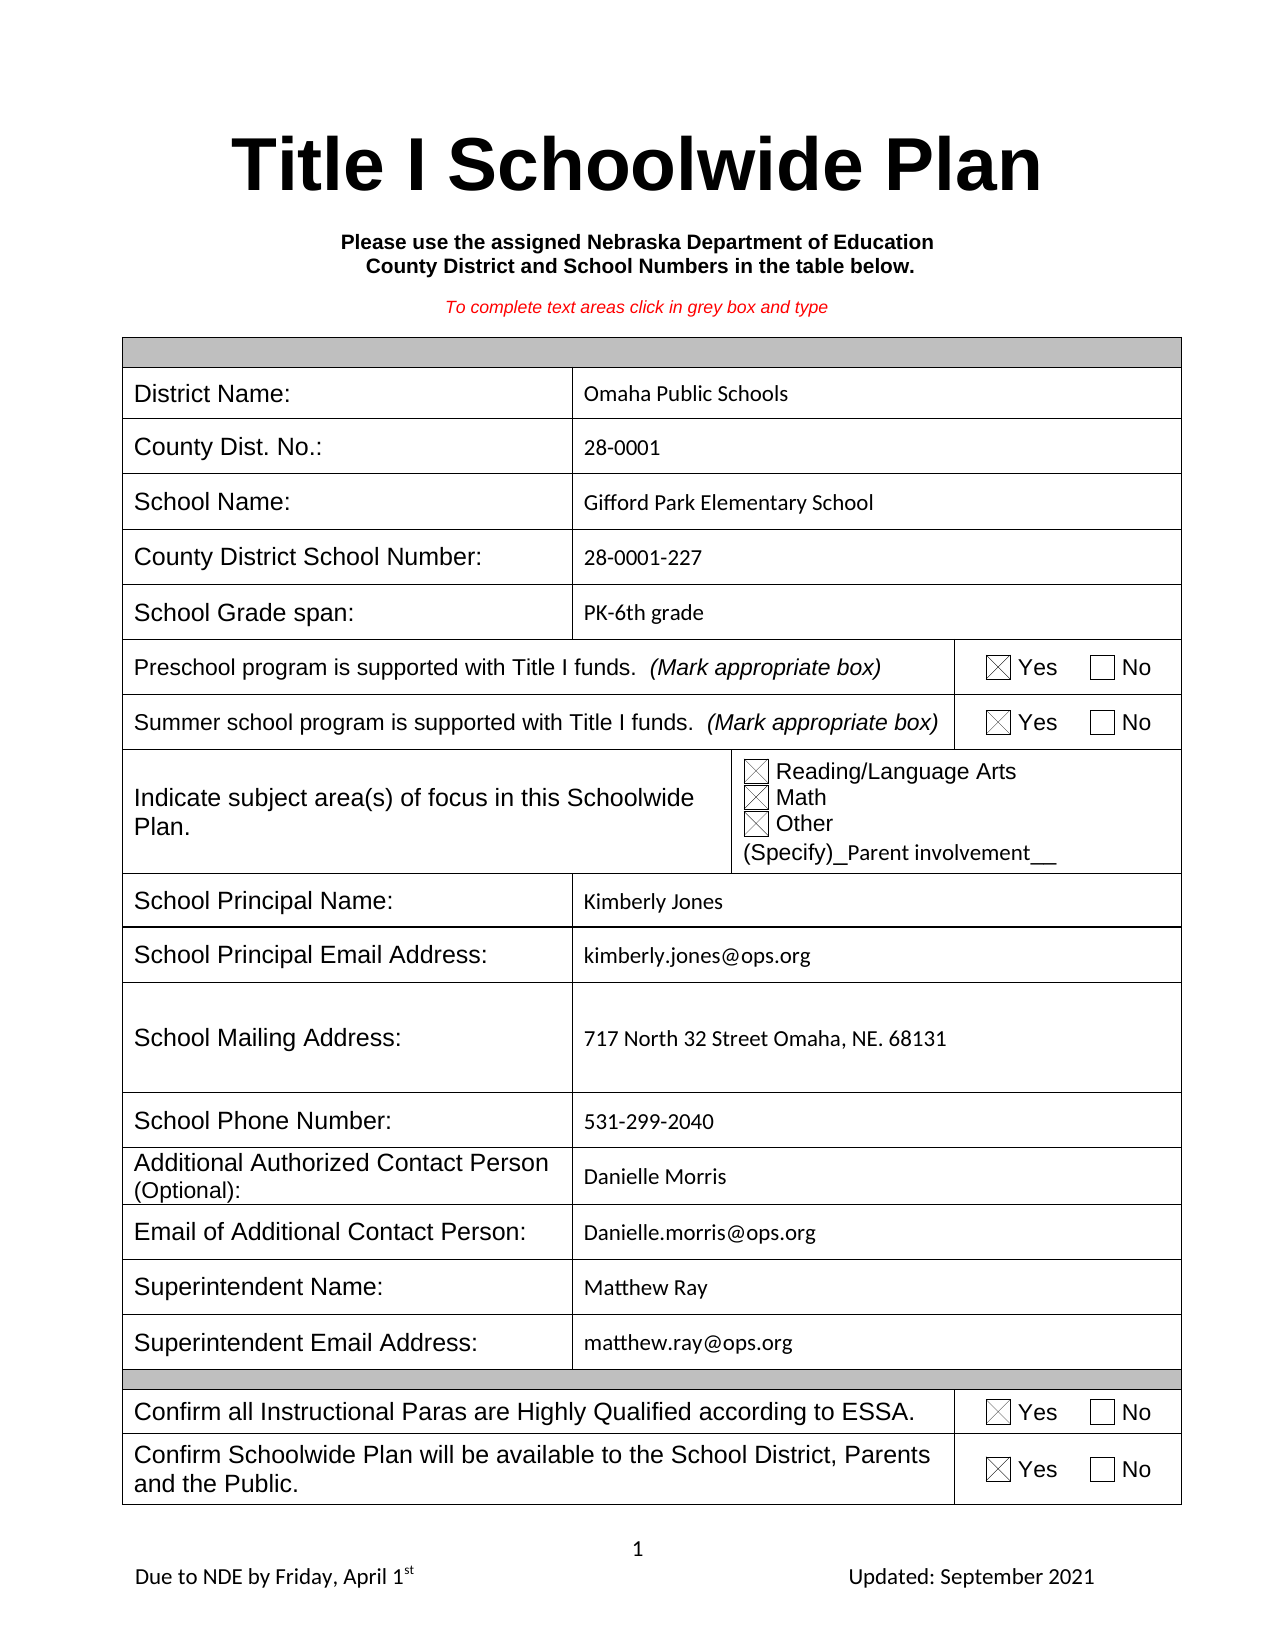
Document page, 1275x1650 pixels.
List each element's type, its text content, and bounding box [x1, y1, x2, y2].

table_cell School Principal Email Address: [123, 928, 572, 982]
table_cell Matthew Ray [573, 1260, 1181, 1314]
table_cell 531-299-2040 [573, 1093, 1181, 1147]
table_cell School Phone Number: [123, 1093, 572, 1147]
table_cell School Name: [123, 474, 572, 528]
table_cell County Dist. No.: [123, 419, 572, 473]
table_cell School Grade span: [123, 585, 572, 639]
table_cell Yes No [955, 1390, 1181, 1433]
table_cell Email of Additional Contact Person: [123, 1205, 572, 1259]
table_cell 28-0001-227 [573, 530, 1181, 584]
table_cell Kimberly Jones [573, 874, 1181, 926]
table_cell District Name: [123, 368, 572, 418]
text County District and School Numbers in the table below. [120, 254, 1155, 278]
table_cell matthew.ray@ops.org [573, 1315, 1181, 1369]
table_cell [123, 1370, 1181, 1389]
table_cell County District School Number: [123, 530, 572, 584]
table_cell Danielle Morris [573, 1148, 1181, 1203]
table_cell Yes No [955, 1434, 1181, 1503]
table_cell 28-0001 [573, 419, 1181, 473]
table_cell Reading/Language Arts Math Other (Specify)_Parent involvement__ [732, 750, 1181, 873]
table_cell School Mailing Address: [123, 983, 572, 1092]
table_cell Yes No [955, 695, 1181, 749]
table_cell Confirm all Instructional Paras are Highly Qualified according to ESSA. [123, 1390, 954, 1433]
text Please use the assigned Nebraska Department of Education [120, 230, 1155, 254]
table_cell Superintendent Name: [123, 1260, 572, 1314]
table_cell Confirm Schoolwide Plan will be available to the School District, Parents and the Public. [123, 1434, 954, 1503]
table_cell Summer school program is supported with Title I funds. (Mark appropriate box) [123, 695, 954, 749]
text Title I Schoolwide Plan [120, 120, 1155, 206]
table_cell Preschool program is supported with Title I funds. (Mark appropriate box) [123, 640, 954, 694]
table_cell Indicate subject area(s) of focus in this Schoolwide Plan. [123, 750, 731, 873]
table_cell Additional Authorized Contact Person (Optional): [123, 1148, 572, 1203]
text To complete text areas click in grey box and type [120, 297, 1155, 318]
table_cell kimberly.jones@ops.org [573, 928, 1181, 982]
table_cell Yes No [955, 640, 1181, 694]
table_cell PK-6th grade [573, 585, 1181, 639]
table_cell 717 North 32 Street Omaha, NE. 68131 [573, 983, 1181, 1092]
table_cell Gifford Park Elementary School [573, 474, 1181, 528]
table_cell Omaha Public Schools [573, 368, 1181, 418]
table_header [123, 338, 1181, 367]
table_cell Danielle.morris@ops.org [573, 1205, 1181, 1259]
table_cell Superintendent Email Address: [123, 1315, 572, 1369]
table_cell School Principal Name: [123, 874, 572, 926]
